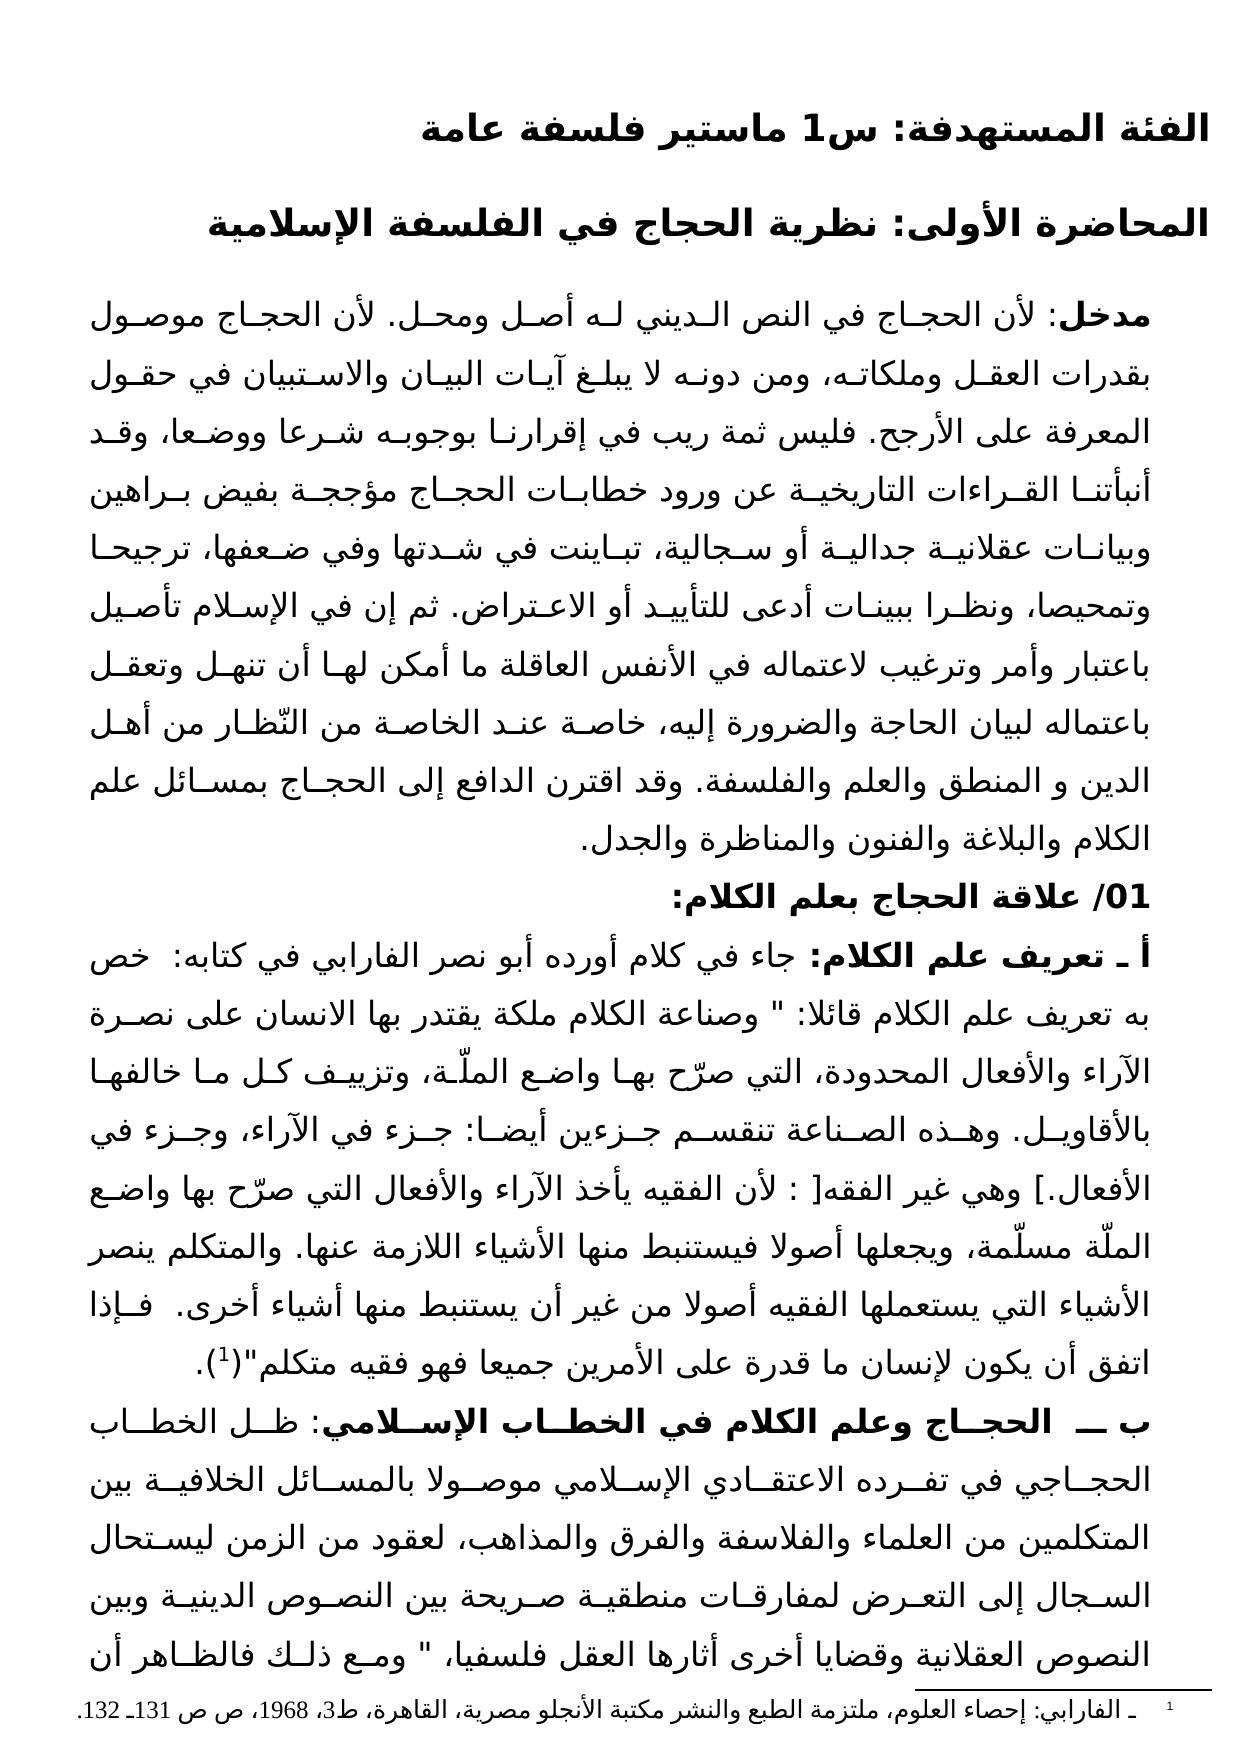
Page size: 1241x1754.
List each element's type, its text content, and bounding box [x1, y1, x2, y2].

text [89, 1402, 1152, 1674]
text مدخل: لأن الحجاج في النص الديني له أصل ومحل. لأن الحجاج موصول بقدرات العقل وملكاته، ومن دونه لا يبلغ آيات البيان والاستبيان في حقول المعرفة على الأرجح. فليس ثمة ريب في إقرارنا بوجوبه شرعا ووضعا، وقد أنبأتنا القراءات التاريخية عن ورود خطابات الحجاج مؤججة بفيض براهين وبيانات عقلانية جدالية أو سجالية، تباينت في شدتها وفي ضعفها، ترجيحا وتمحيصا، ونظرا ببينات أدعى للتأييد أو الاعتراض. ثم إن في الإسلام تأصيل باعتبار وأمر وترغيب لاعتماله في الأنفس العاقلة ما أمكن لها أن تنهل وتعقل باعتماله لبيان الحاجة والضرورة إليه، خاصة عند الخاصة من النّظار من أهل الدين و المنطق والعلم والفلسفة. وقد اقترن الدافع إلى الحجاج بمسائل علم الكلام والبلاغة والفنون والمناظرة والجدل. [89, 296, 1152, 859]
text أ ـ تعريف علم الكلام: جاء في كلام أورده أبو نصر الفارابي في كتابه: خص به تعريف علم الكلام قائلا: " وصناعة الكلام ملكة يقتدر بها الانسان على نصرة الآراء والأفعال المحدودة، التي صرّح بها واضع الملّة، وتزييف كل ما خالفها بالأقاويل. وهذه الصناعة تنقسم جزءين أيضا: جزء في الآراء، وجزء في الأفعال.] وهي غير الفقه[ : لأن الفقيه يأخذ الآراء والأفعال التي صرّح بها واضع الملّة مسلّمة، ويجعلها أصولا فيستنبط منها الأشياء اللازمة عنها. والمتكلم ينصر الأشياء التي يستعملها الفقيه أصولا من غير أن يستنبط منها أشياء أخرى. فإذا اتفق أن يكون لإنسان ما قدرة على الأمرين جميعا فهو فقيه متكلم"(). [89, 936, 1152, 1383]
text 01/ علاقة الحجاج بعلم الكلام: [89, 878, 1152, 917]
text المحاضرة الأولى: نظرية الحجاج في الفلسفة الإسلامية [29, 201, 1211, 245]
text الفئة المستهدفة: س1 ماستير فلسفة عامة [29, 107, 1211, 150]
